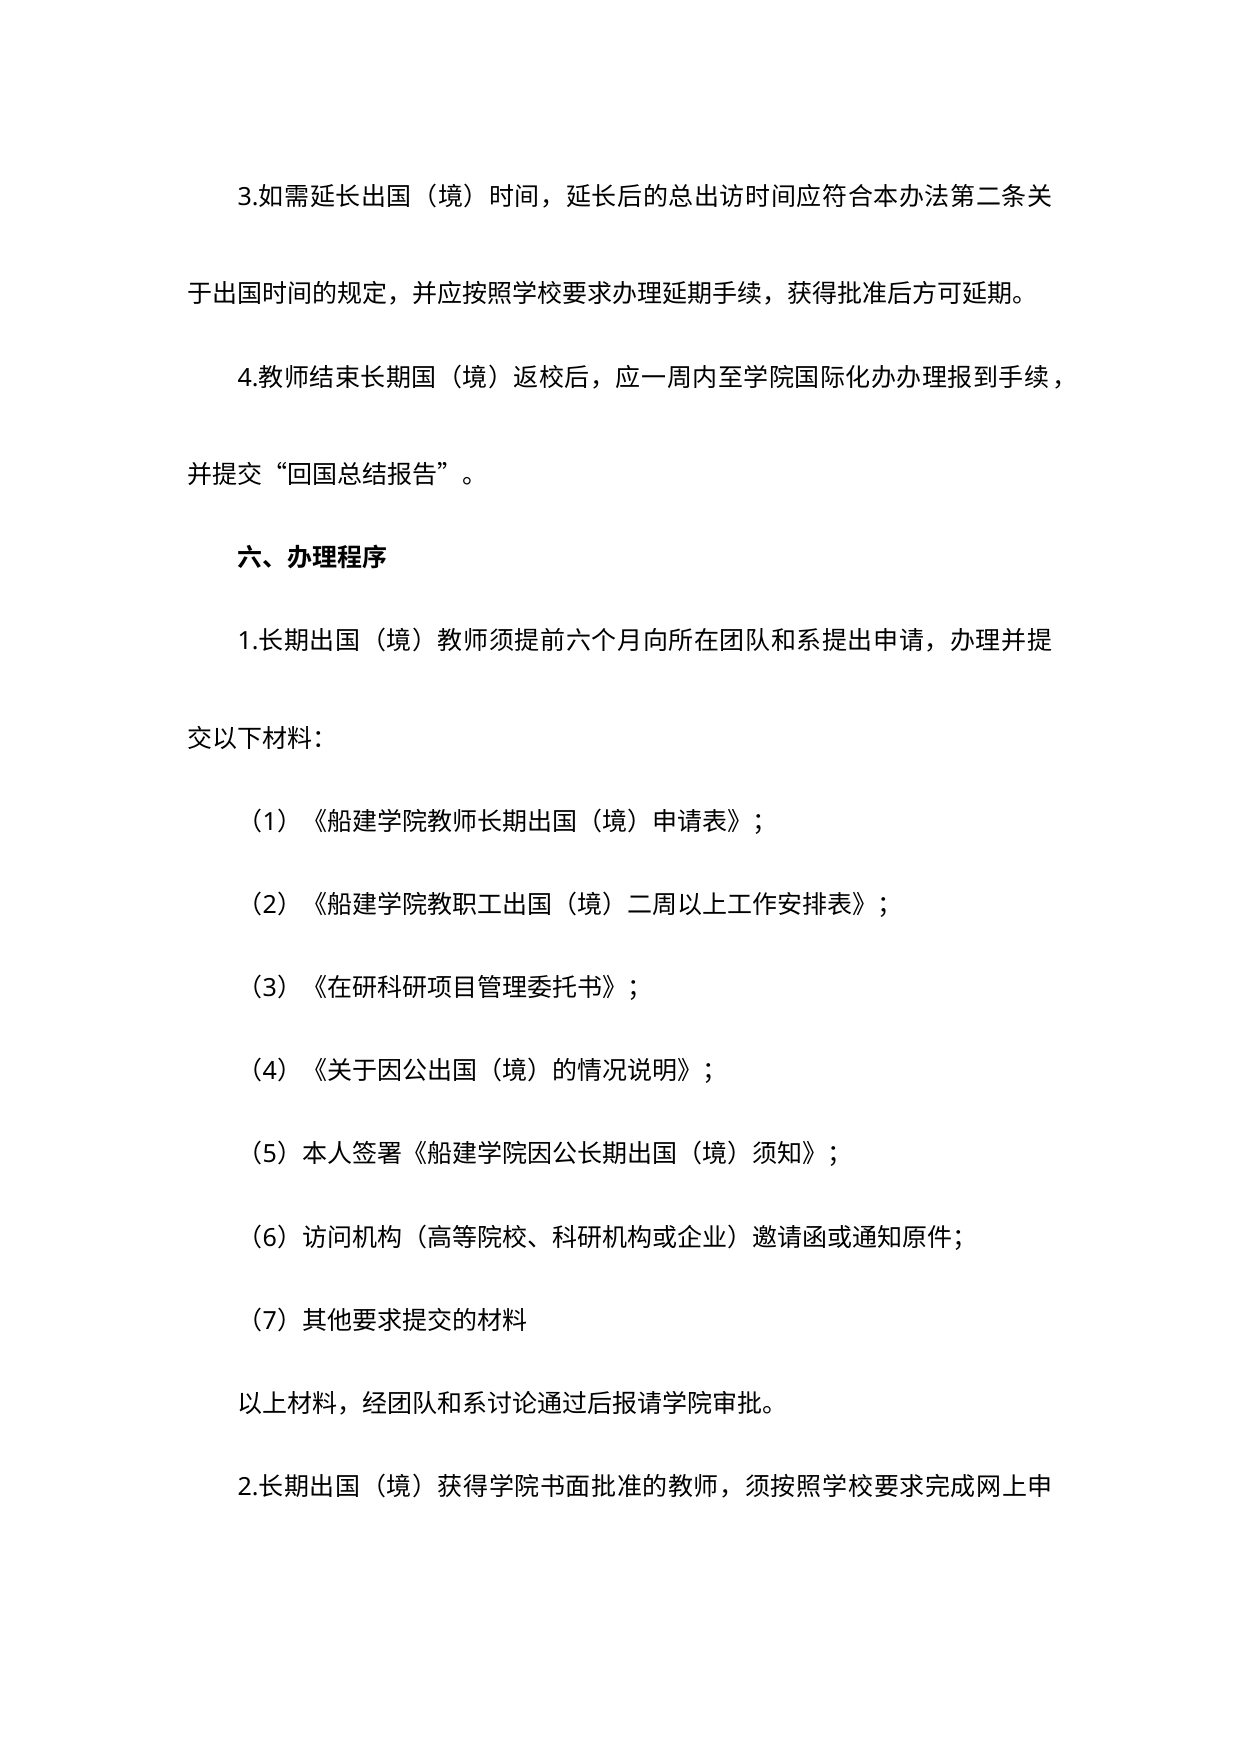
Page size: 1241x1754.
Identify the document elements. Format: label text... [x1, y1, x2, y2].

list （6）访问机构（高等院校、科研机构或企业）邀请函或通知原件； [187, 1203, 1053, 1268]
list （4）《关于因公出国（境）的情况说明》； [187, 1036, 1053, 1101]
list 长期出国（境）教师须提前六个月向所在团队和系提出申请，办理并提交以下材料： [187, 606, 1053, 769]
list （7）其他要求提交的材料 [187, 1286, 1053, 1351]
list （1）《船建学院教师长期出国（境）申请表》； [187, 787, 1053, 852]
list 办理程序 [187, 523, 1053, 588]
list （2）《船建学院教职工出国（境）二周以上工作安排表》； [187, 870, 1053, 935]
list （5）本人签署《船建学院因公长期出国（境）须知》； [187, 1119, 1053, 1184]
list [187, 1452, 1053, 1517]
list 以上材料，经团队和系讨论通过后报请学院审批。 [187, 1369, 1053, 1434]
list 如需延长出国（境）时间，延长后的总出访时间应符合本办法第二条关于出国时间的规定，并应按照学校要求办理延期手续，获得批准后方可延期。 [187, 162, 1053, 324]
list 教师结束长期国（境）返校后，应一周内至学院国际化办办理报到手续，并提交“回国总结报告”。 [187, 343, 1053, 505]
list （3）《在研科研项目管理委托书》； [187, 953, 1053, 1018]
